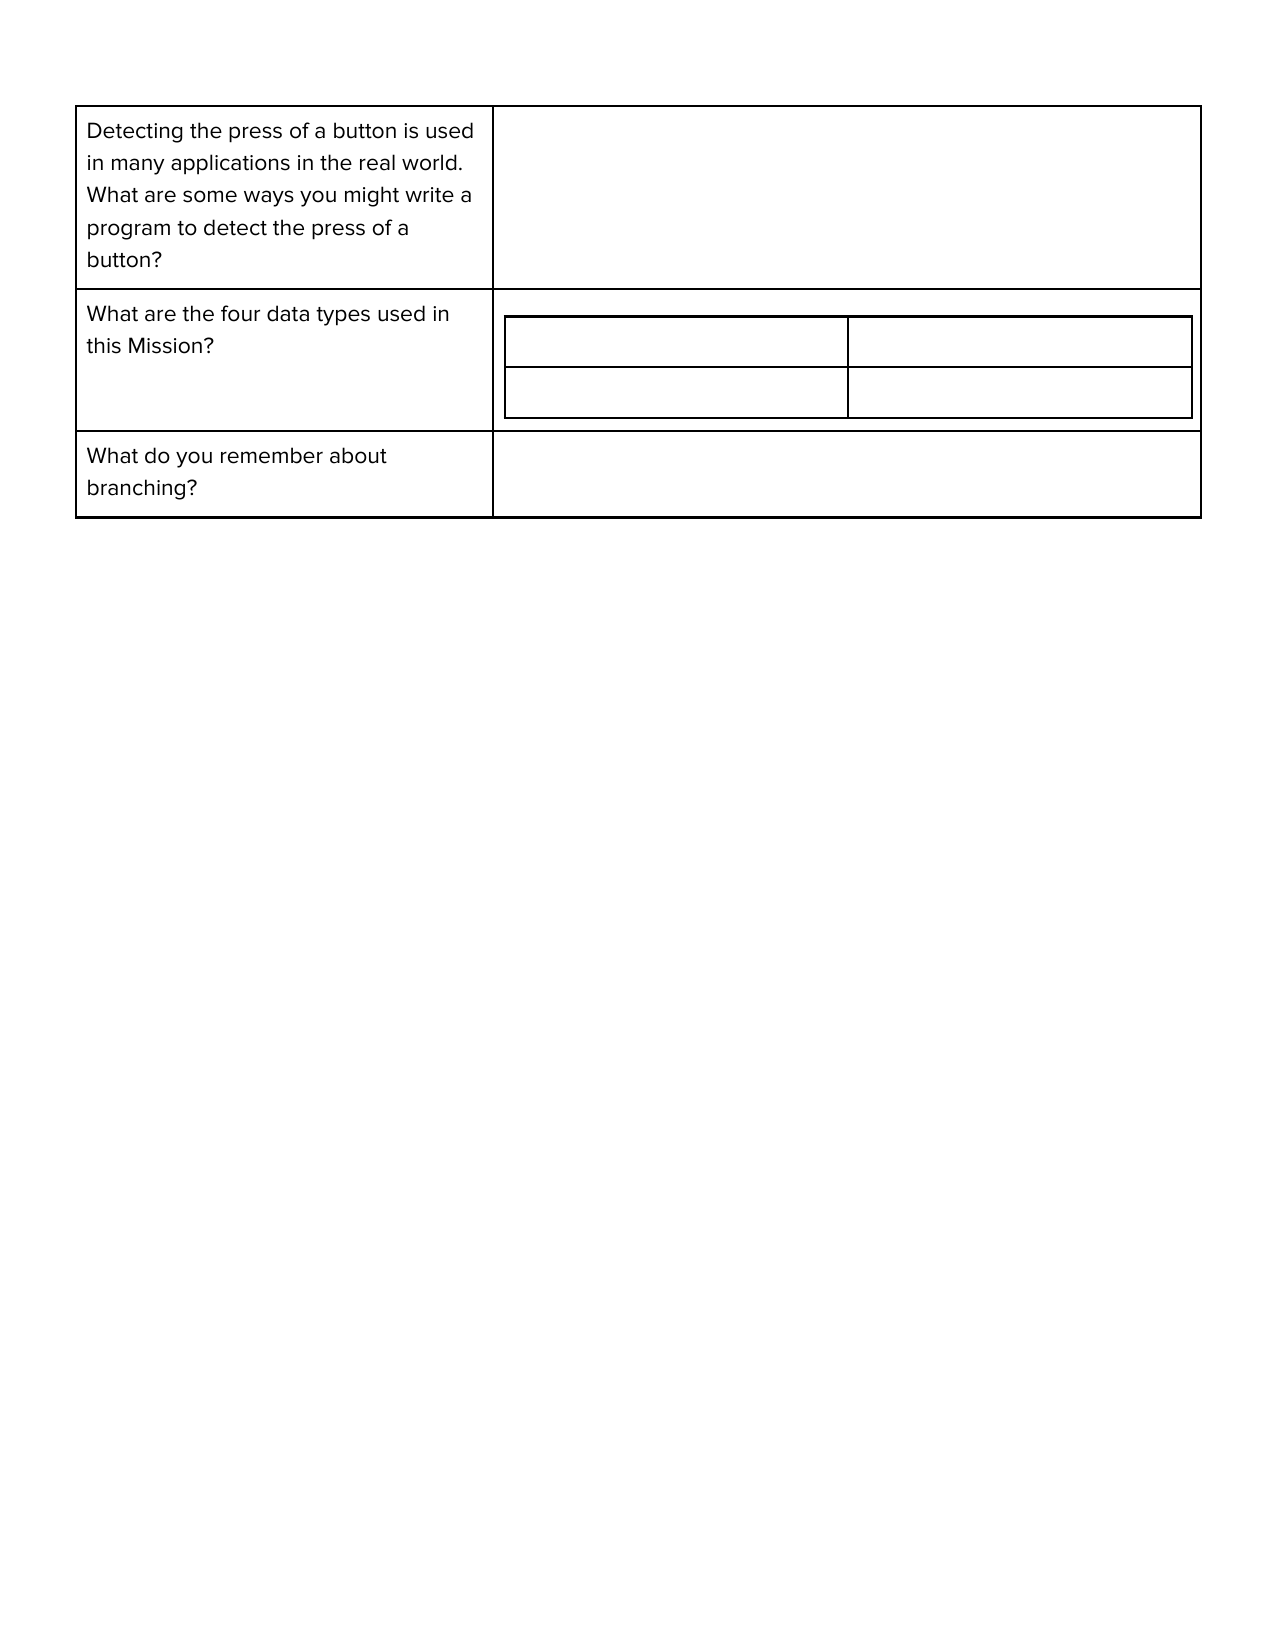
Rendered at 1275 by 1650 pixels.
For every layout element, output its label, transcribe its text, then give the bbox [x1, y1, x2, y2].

table_cell What are the four data types used in this Mission? [77, 290, 492, 429]
table_cell [494, 432, 1200, 516]
table_cell [494, 290, 1200, 429]
table_cell What do you remember about branching? [77, 432, 492, 516]
table_cell [494, 107, 1200, 288]
table_cell Detecting the press of a button is used in many applications in the real world. What are some ways you might write a program to detect the press of a button? [77, 107, 492, 288]
